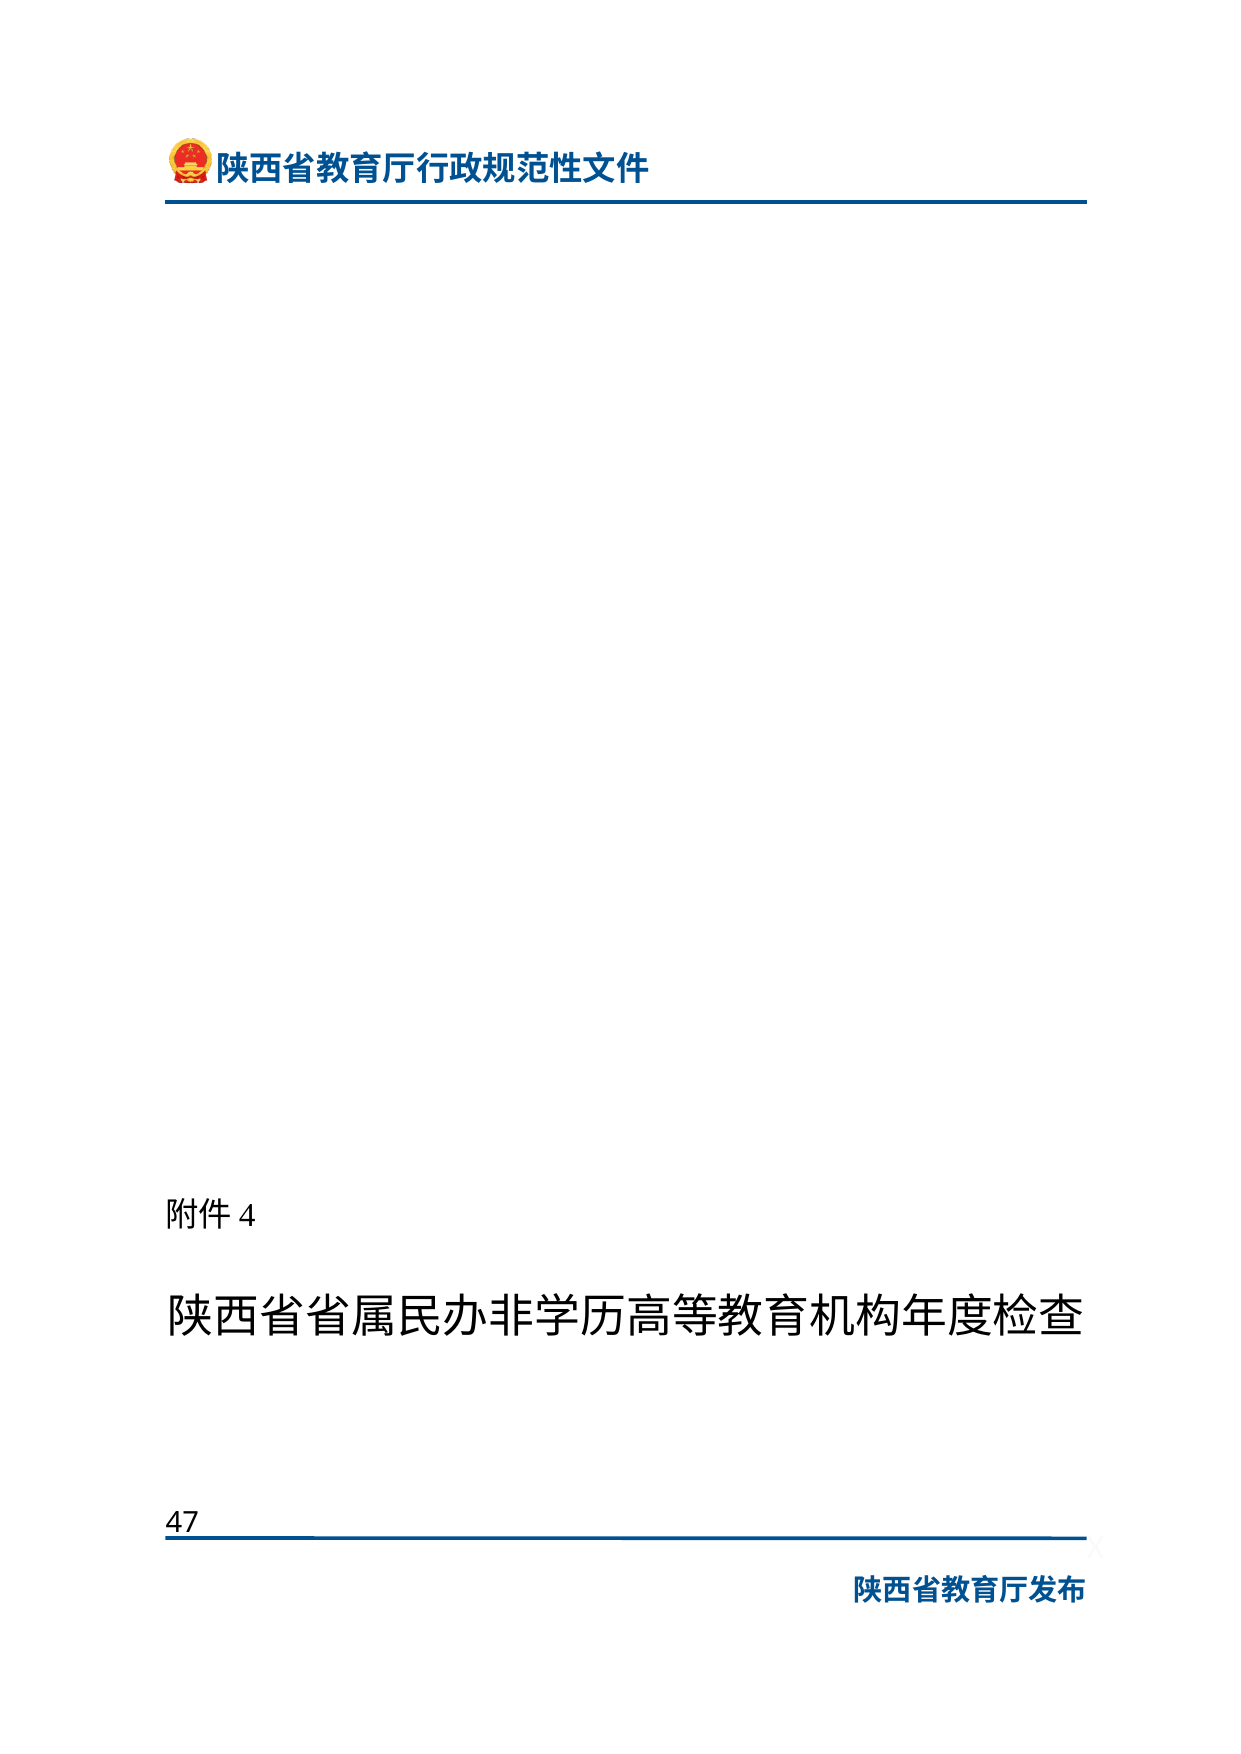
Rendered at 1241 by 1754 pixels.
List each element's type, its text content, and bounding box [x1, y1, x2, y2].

text 附件4 [165, 1179, 1087, 1244]
picture [165, 136, 216, 187]
text 陕西省省属民办非学历高等教育机构年度检查指标体系（试行） [165, 1264, 1087, 1361]
